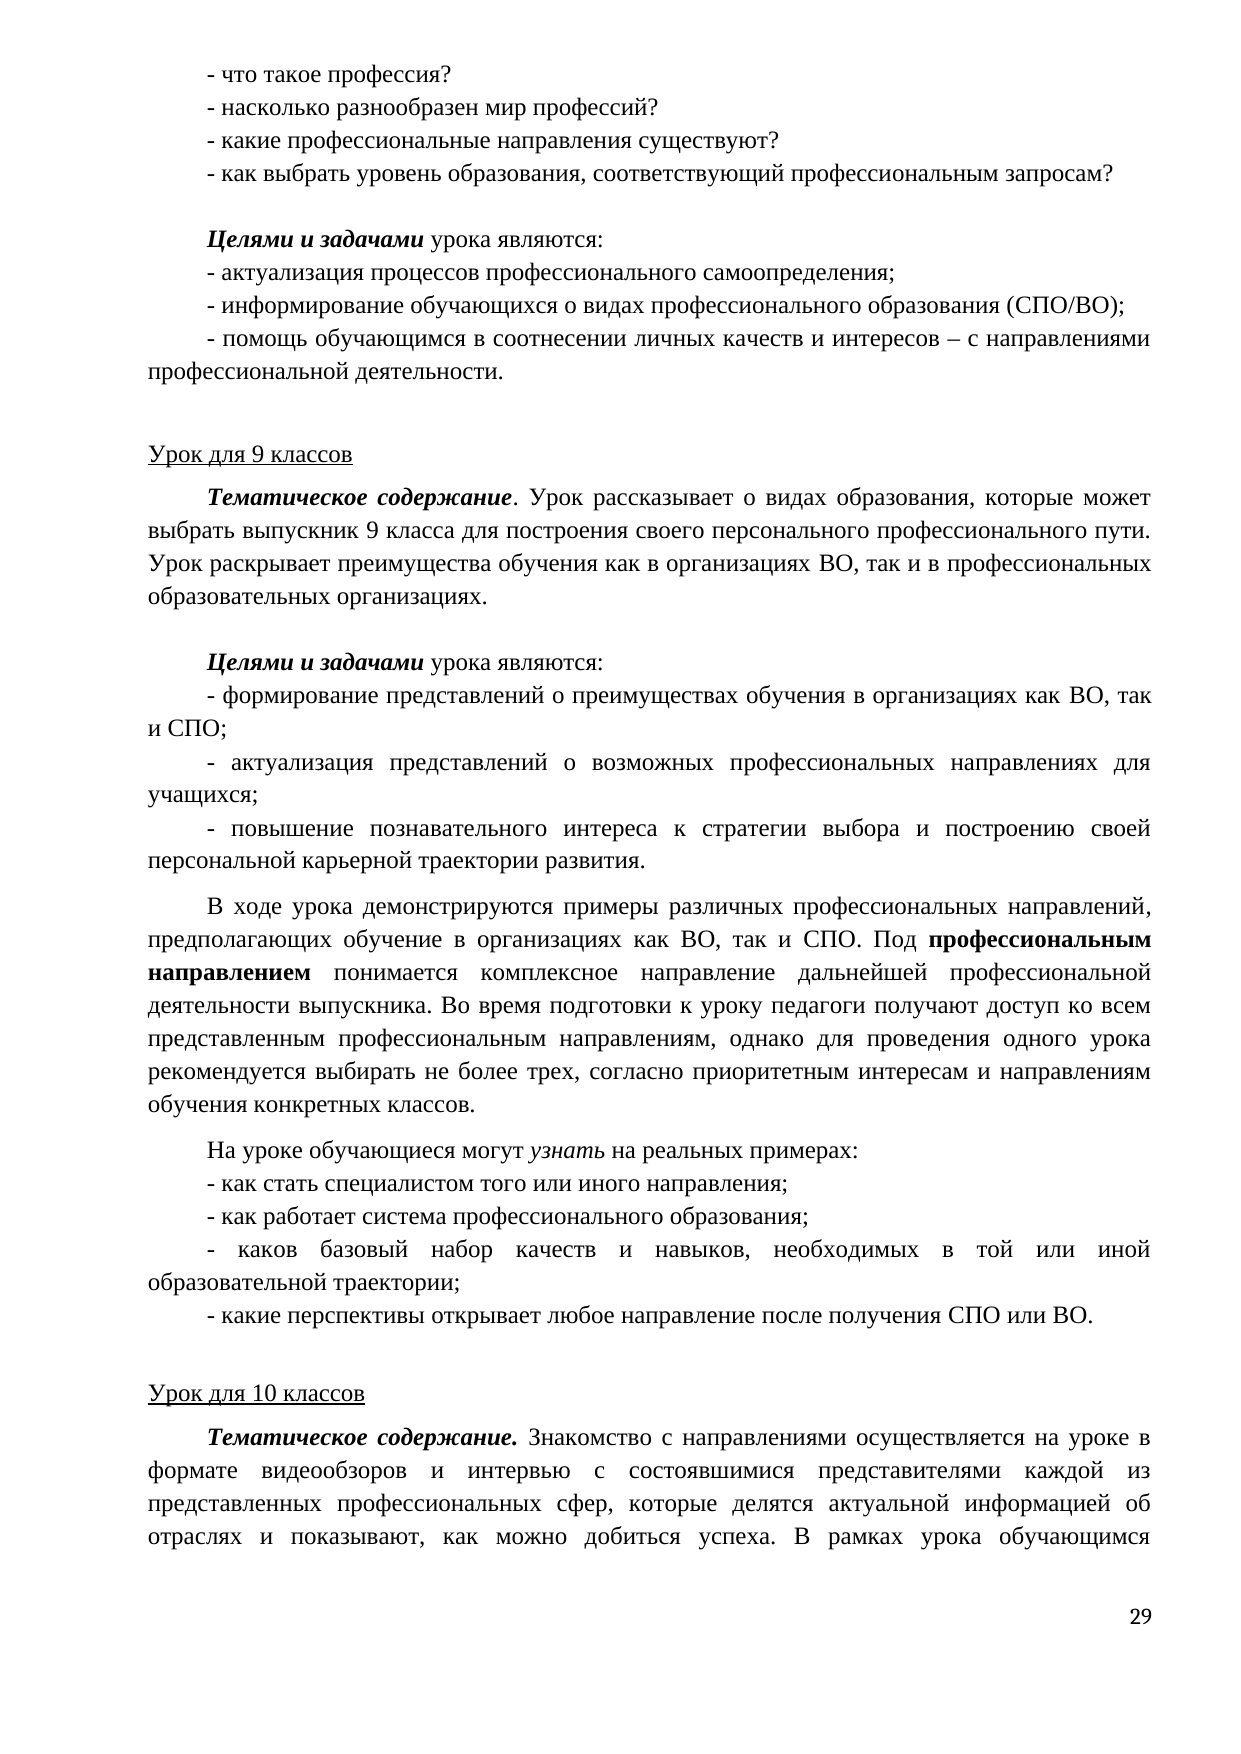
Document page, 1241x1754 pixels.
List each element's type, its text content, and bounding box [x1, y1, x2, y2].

text - повышение познавательного интереса к стратегии выбора и построению своей персональной карьерной траектории развития. [148, 813, 1152, 874]
text В ходе урока демонстрируются примеры различных профессиональных направлений, предполагающих обучение в организациях как ВО, так и СПО. Под профессиональным направлением понимается комплексное направление дальнейшей профессиональной деятельности выпускника. Во время подготовки к уроку педагоги получают доступ ко всем представленным профессиональным направлениям, однако для проведения одного урока рекомендуется выбирать не более трех, согласно приоритетным интересам и направлениям обучения конкретных классов. [148, 891, 1152, 1118]
text На уроке обучающиеся могут узнать на реальных примерах: [148, 1135, 1152, 1163]
text - формирование представлений о преимуществах обучения в организациях как ВО, так и СПО; [148, 681, 1152, 742]
text - каков базовый набор качеств и навыков, необходимых в той или иной образовательной траектории; [148, 1234, 1152, 1296]
text - помощь обучающимся в соотнесении личных качеств и интересов – с направлениями профессиональной деятельности. [148, 323, 1152, 385]
text Тематическое содержание. Урок рассказывает о видах образования, которые может выбрать выпускник 9 класса для построения своего персонального профессионального пути. Урок раскрывает преимущества обучения как в организациях ВО, так и в профессиональных образовательных организациях. [148, 482, 1152, 610]
text - что такое профессия? [148, 59, 1152, 88]
text - какие профессиональные направления существуют? [148, 125, 1152, 154]
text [148, 1422, 1152, 1550]
text Целями и задачами урока являются: [148, 224, 1152, 253]
text Целями и задачами урока являются: [148, 647, 1152, 676]
text - как выбрать уровень образования, соответствующий профессиональным запросам? [148, 158, 1152, 187]
subtitle Урок для 9 классов [148, 439, 1152, 468]
text - как работает система профессионального образования; [148, 1201, 1152, 1229]
text - какие перспективы открывает любое направление после получения СПО или ВО. [148, 1300, 1152, 1329]
text - насколько разнообразен мир профессий? [148, 92, 1152, 121]
text - как стать специалистом того или иного направления; [148, 1168, 1152, 1197]
text - актуализация процессов профессионального самоопределения; [148, 257, 1152, 286]
text - актуализация представлений о возможных профессиональных направлениях для учащихся; [148, 747, 1152, 808]
text - информирование обучающихся о видах профессионального образования (СПО/ВО); [148, 290, 1152, 319]
subtitle Урок для 10 классов [148, 1378, 1152, 1407]
